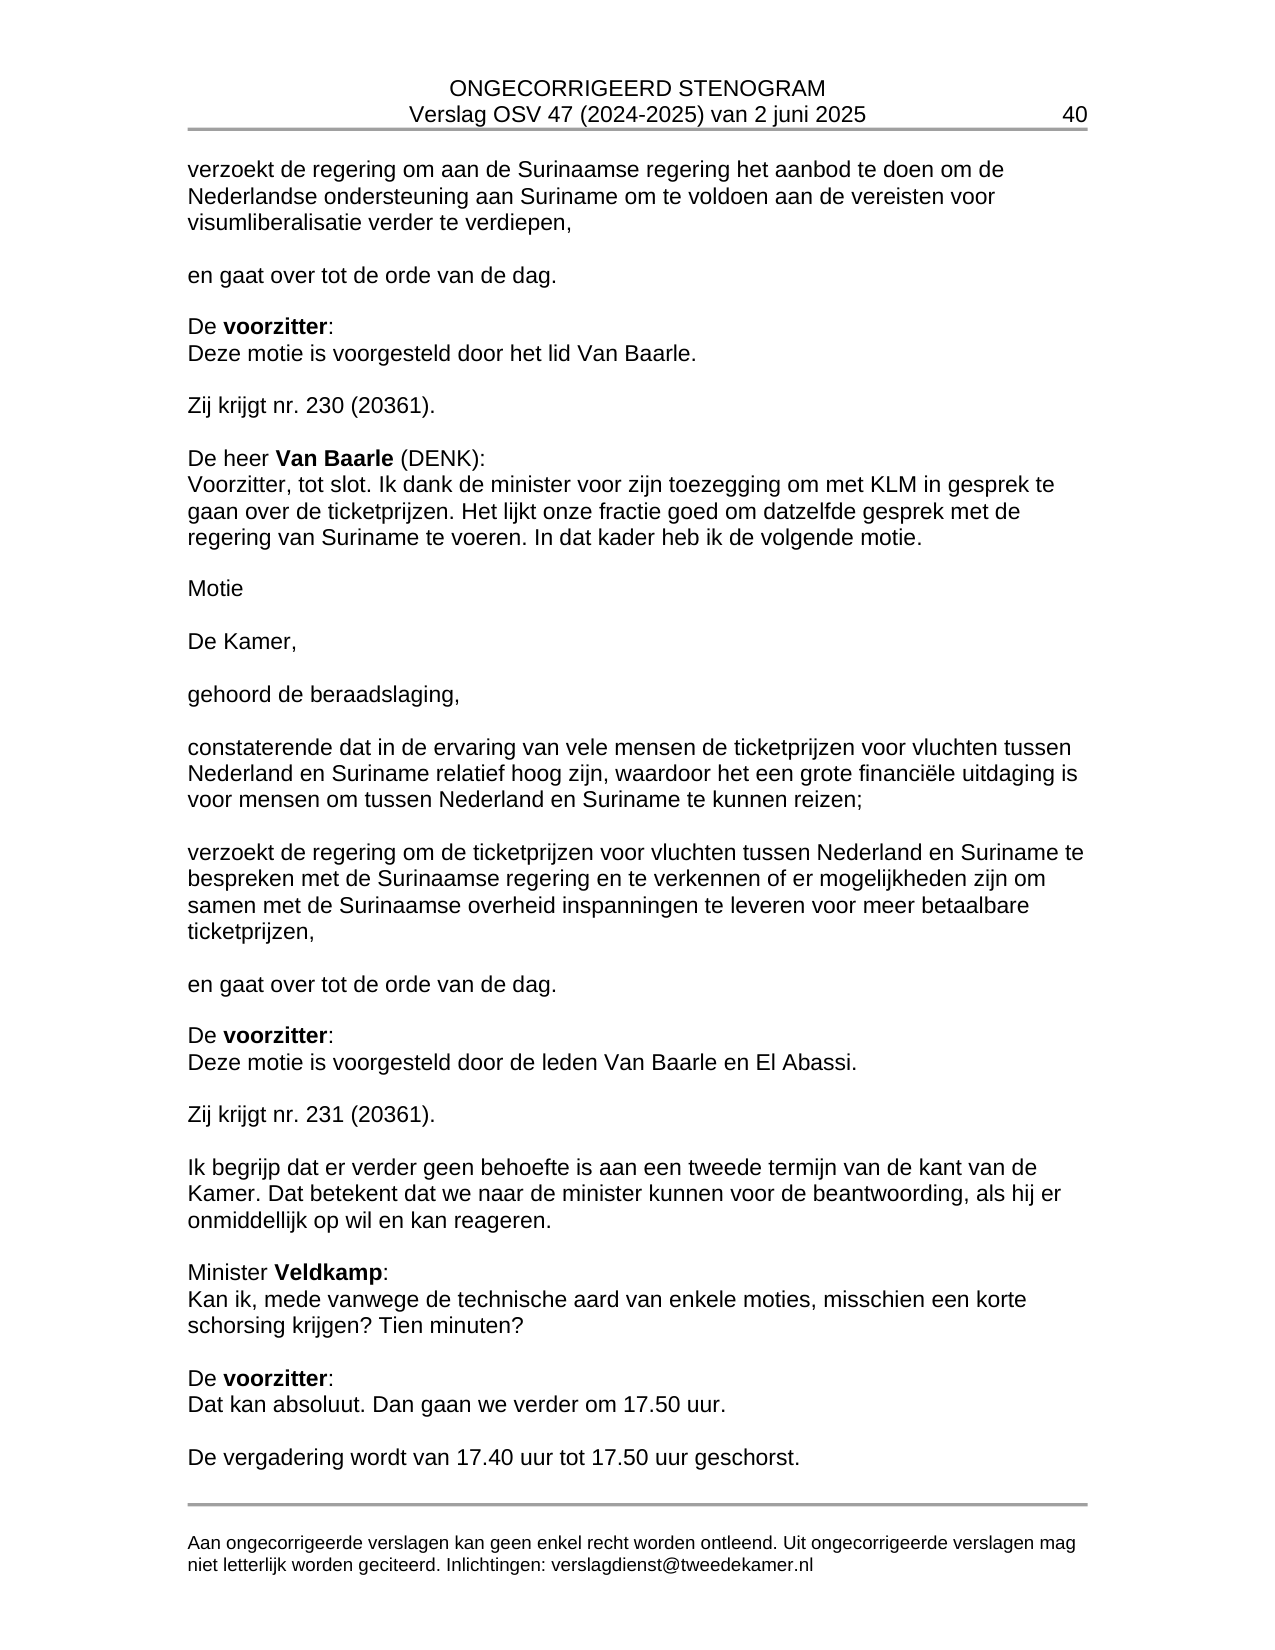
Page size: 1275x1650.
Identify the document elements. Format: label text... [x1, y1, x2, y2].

text De voorzitter: Deze motie is voorgesteld door het lid Van Baarle. Zij krijgt nr. 230 (20361). De heer Van Baarle (DENK): Voorzitter, tot slot. Ik dank de minister voor zijn toezegging om met KLM in gesprek te gaan over de ticketprijzen. Het lijkt onze fractie goed om datzelfde gesprek met de regering van Suriname te voeren. In dat kader heb ik de volgende motie. [187, 313, 1087, 550]
text Motie De Kamer, gehoord de beraadslaging, constaterende dat in de ervaring van vele mensen de ticketprijzen voor vluchten tussen Nederland en Suriname relatief hoog zijn, waardoor het een grote financiële uitdaging is voor mensen om tussen Nederland en Suriname te kunnen reizen; verzoekt de regering om de ticketprijzen voor vluchten tussen Nederland en Suriname te bespreken met de Surinaamse regering en te verkennen of er mogelijkheden zijn om samen met de Surinaamse overheid inspanningen te leveren voor meer betaalbare ticketprijzen, en gaat over tot de orde van de dag. [187, 575, 1087, 997]
